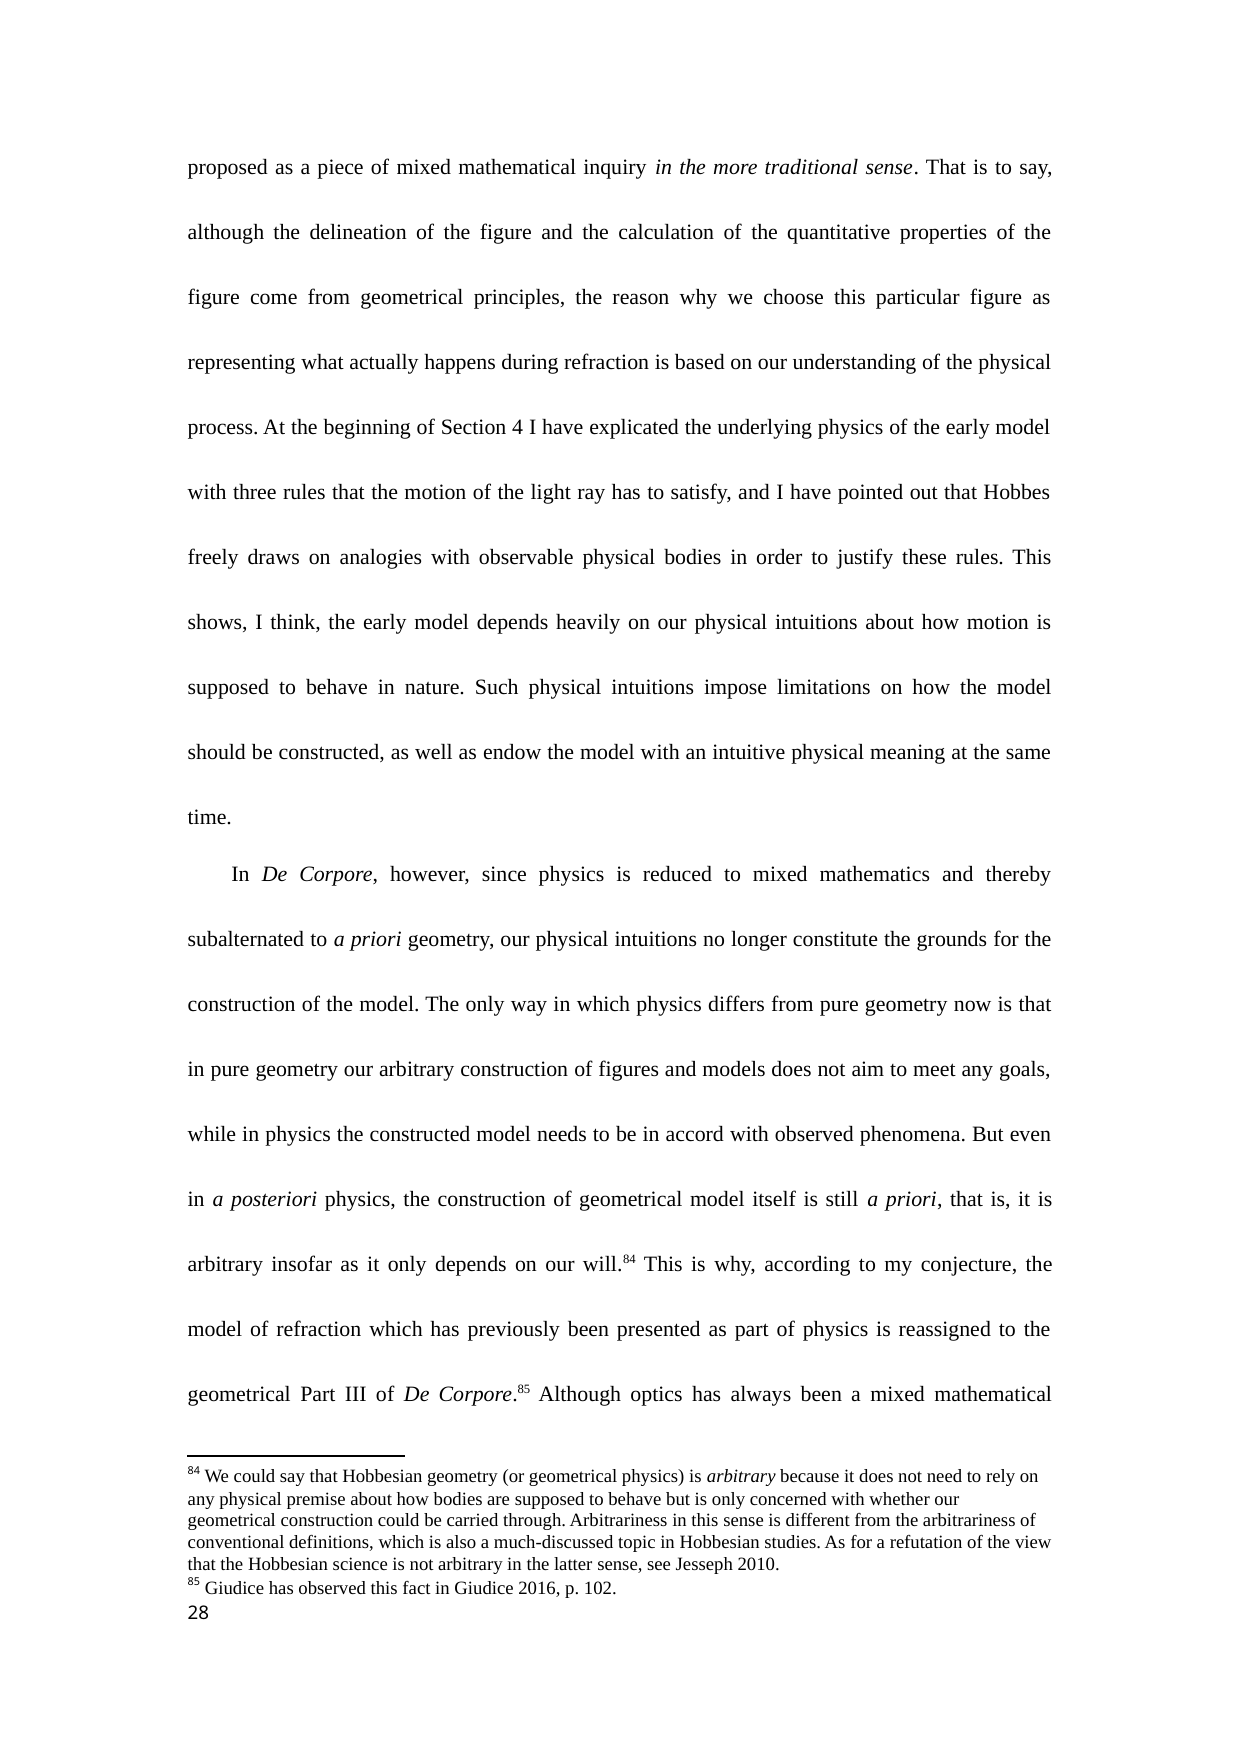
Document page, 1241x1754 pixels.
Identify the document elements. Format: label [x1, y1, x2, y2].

text [187, 858, 1053, 1410]
text [187, 150, 1053, 832]
